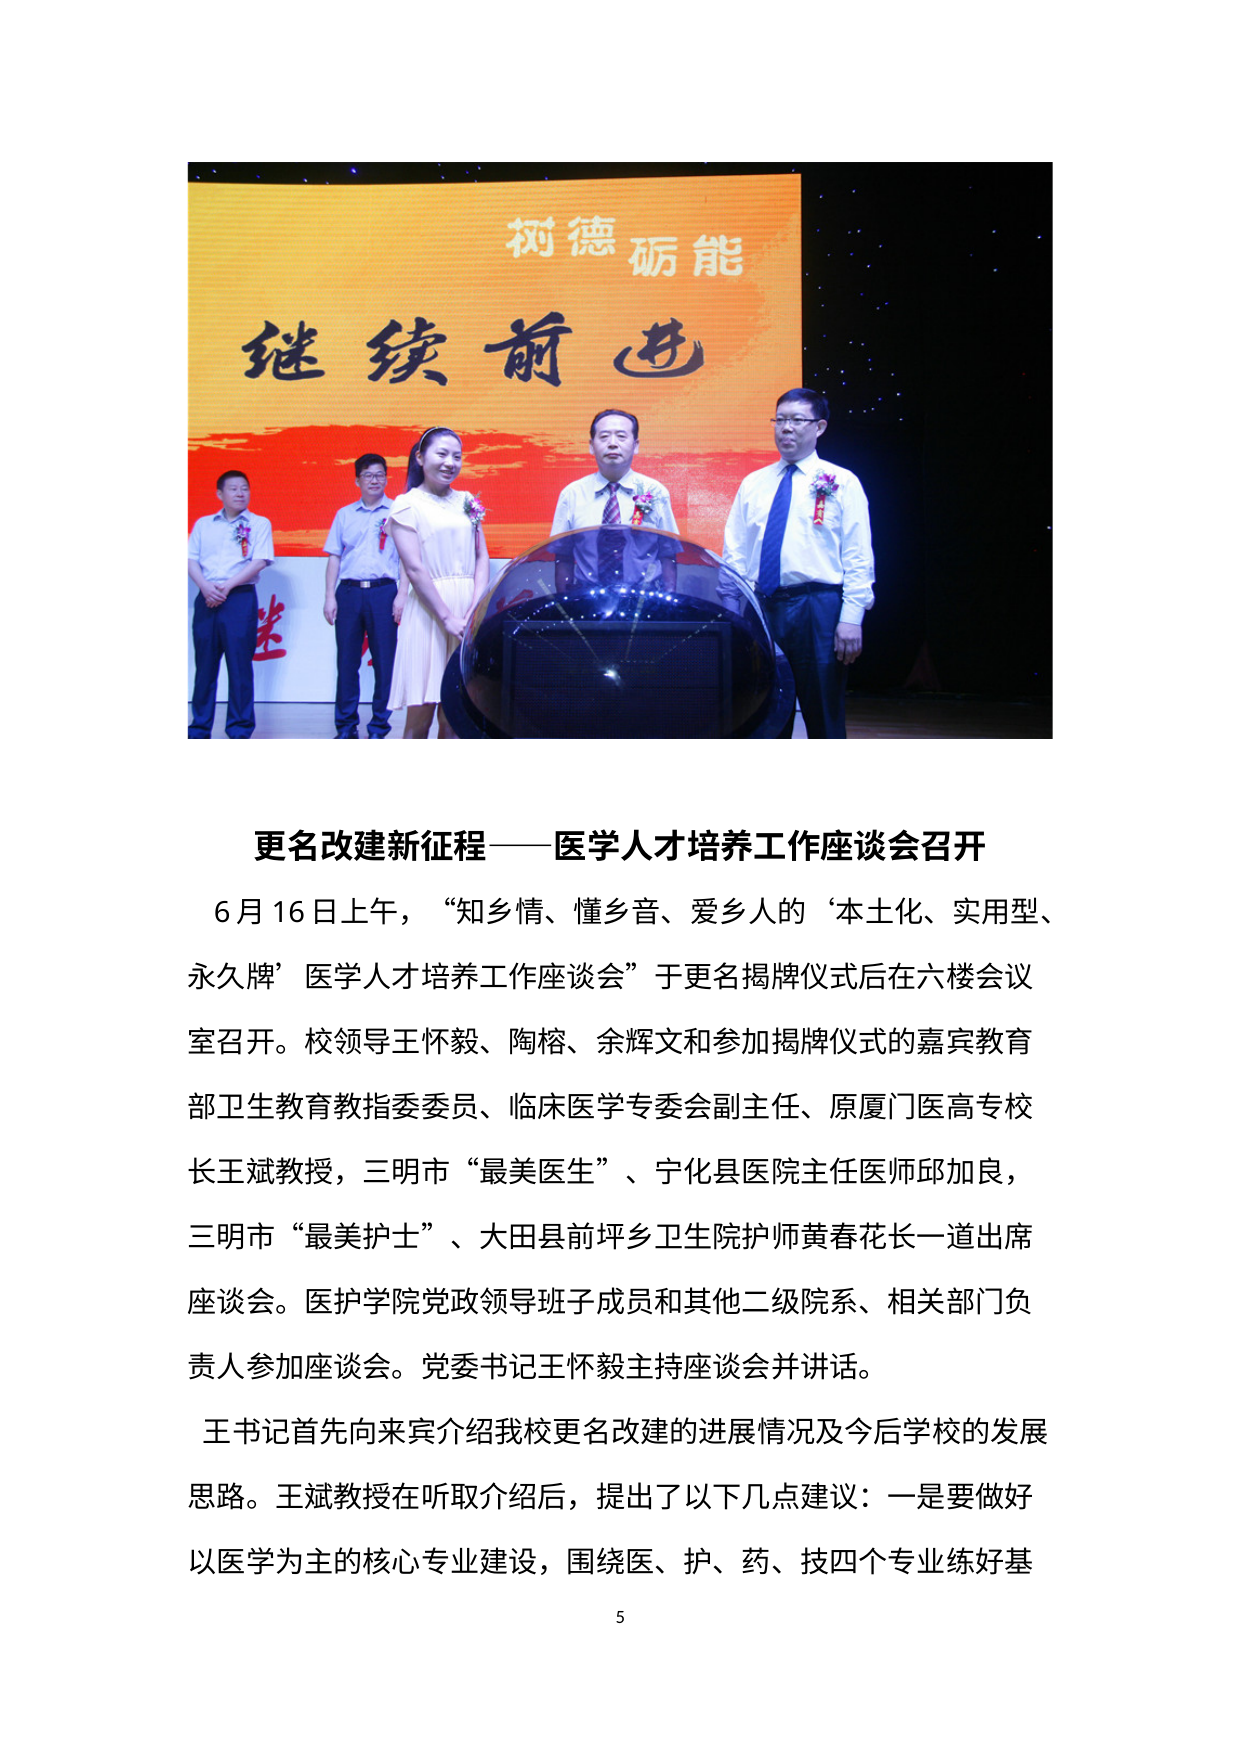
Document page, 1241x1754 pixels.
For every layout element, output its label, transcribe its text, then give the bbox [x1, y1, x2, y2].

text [187, 1397, 1053, 1592]
text 6月16日上午，“知乡情、懂乡音、爱乡人的‘本土化、实用型、永久牌’医学人才培养工作座谈会”于更名揭牌仪式后在六楼会议室召开。校领导王怀毅、陶榕、余辉文和参加揭牌仪式的嘉宾教育部卫生教育教指委委员、临床医学专委会副主任、原厦门医高专校长王斌教授，三明市“最美医生”、宁化县医院主任医师邱加良，三明市“最美护士”、大田县前坪乡卫生院护师黄春花长一道出席座谈会。医护学院党政领导班子成员和其他二级院系、相关部门负责人参加座谈会。党委书记王怀毅主持座谈会并讲话。 [187, 877, 1053, 1397]
text 更名改建新征程——医学人才培养工作座谈会召开 [187, 812, 1053, 877]
picture [187, 162, 1053, 739]
